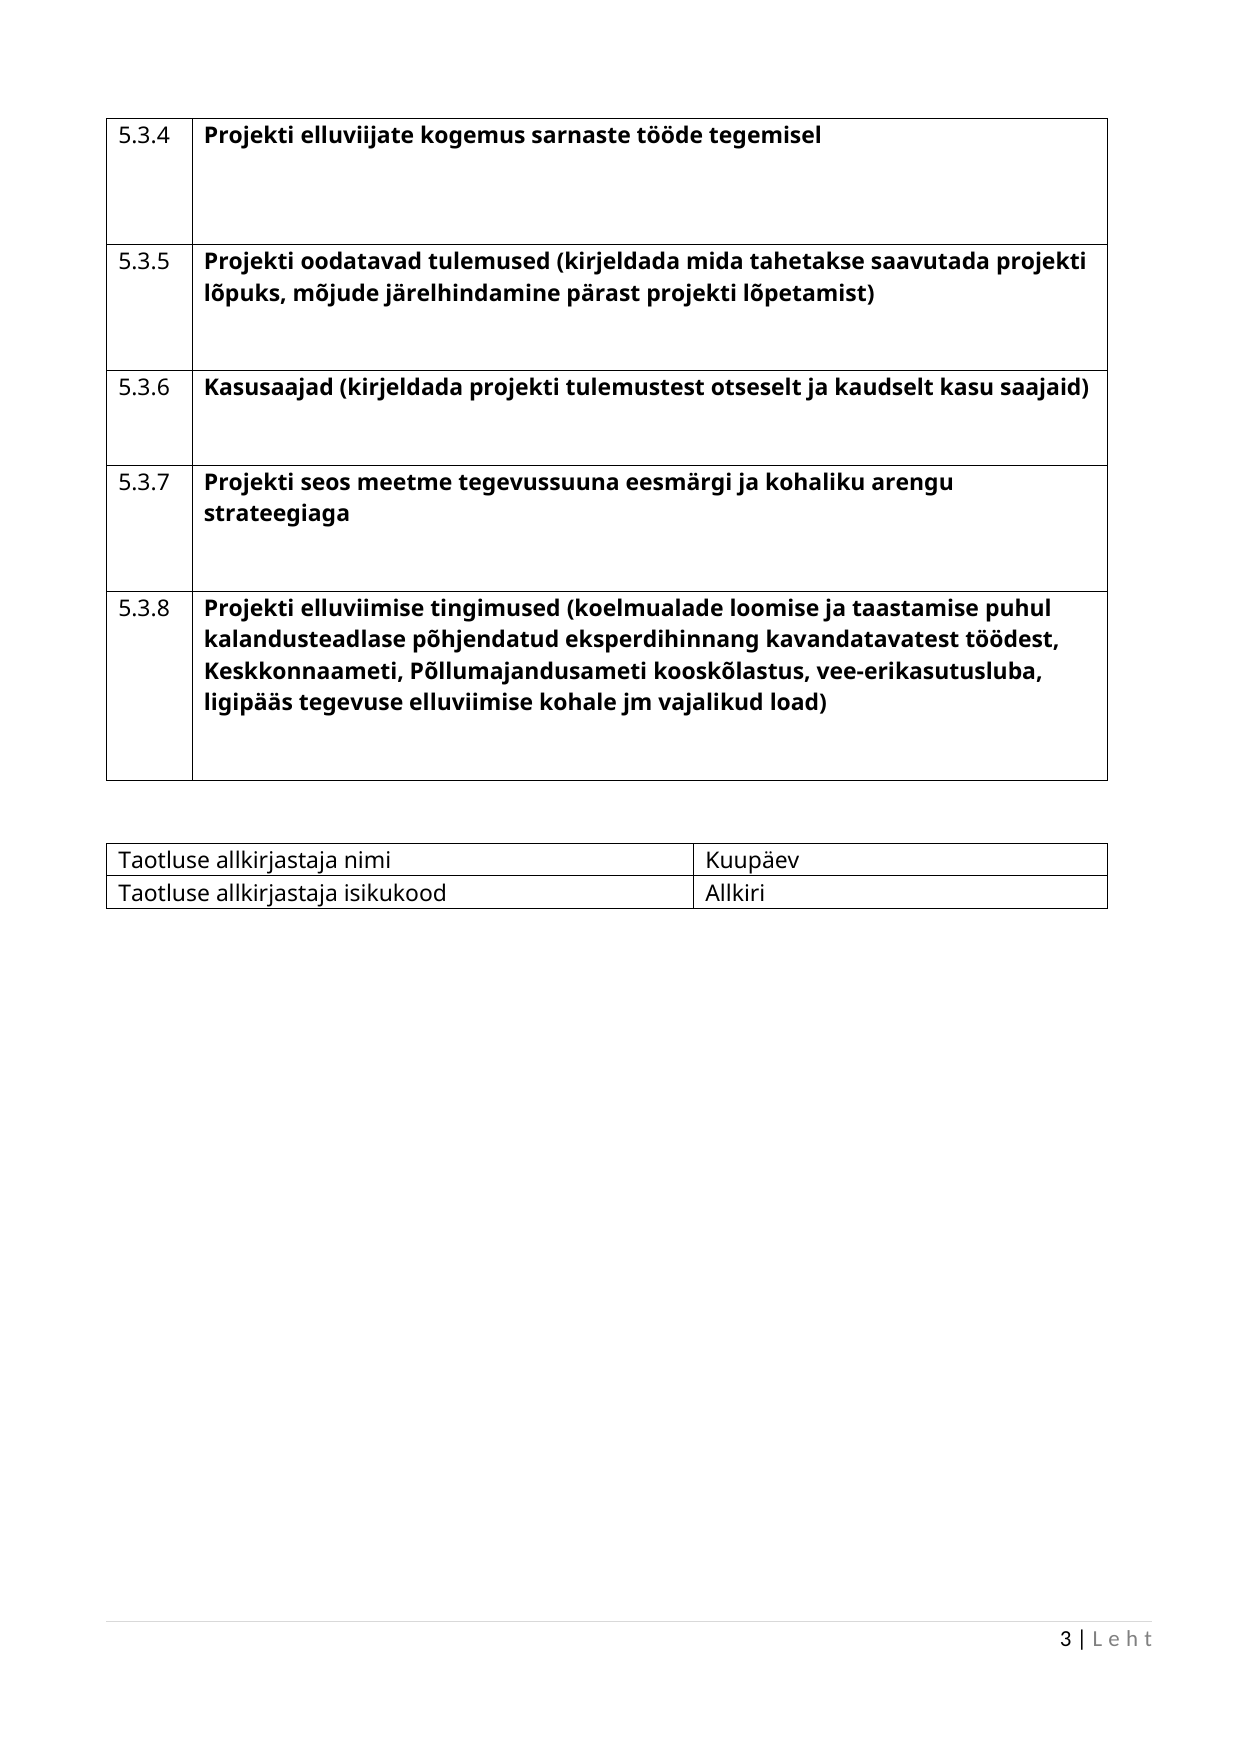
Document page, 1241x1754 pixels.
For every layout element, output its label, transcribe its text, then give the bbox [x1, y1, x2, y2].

table_cell 5.3.6 [107, 371, 192, 465]
table_cell 5.3.4 [107, 119, 192, 244]
table_header Taotluse allkirjastaja nimi [107, 844, 693, 875]
table_cell 5.3.7 [107, 466, 192, 591]
table_cell Kasusaajad (kirjeldada projekti tulemustest otseselt ja kaudselt kasu saajaid) [193, 371, 1107, 465]
table_cell Projekti oodatavad tulemused (kirjeldada mida tahetakse saavutada projekti lõpuks, mõjude järelhindamine pärast projekti lõpetamist) [193, 245, 1107, 370]
table_cell Taotluse allkirjastaja isikukood [107, 876, 693, 908]
table_cell Projekti seos meetme tegevussuuna eesmärgi ja kohaliku arengu strateegiaga [193, 466, 1107, 591]
table_cell 5.3.5 [107, 245, 192, 370]
table_cell Projekti elluviimise tingimused (koelmualade loomise ja taastamise puhul kalandusteadlase põhjendatud eksperdihinnang kavandatavatest töödest, Keskkonnaameti, Põllumajandusameti kooskõlastus, vee-erikasutusluba, ligipääs tegevuse elluviimise kohale jm vajalikud load) [193, 592, 1107, 779]
table_cell 5.3.8 [107, 592, 192, 779]
table_cell Allkiri [694, 876, 1107, 908]
table_cell Projekti elluviijate kogemus sarnaste tööde tegemisel [193, 119, 1107, 244]
table_header Kuupäev [694, 844, 1107, 875]
